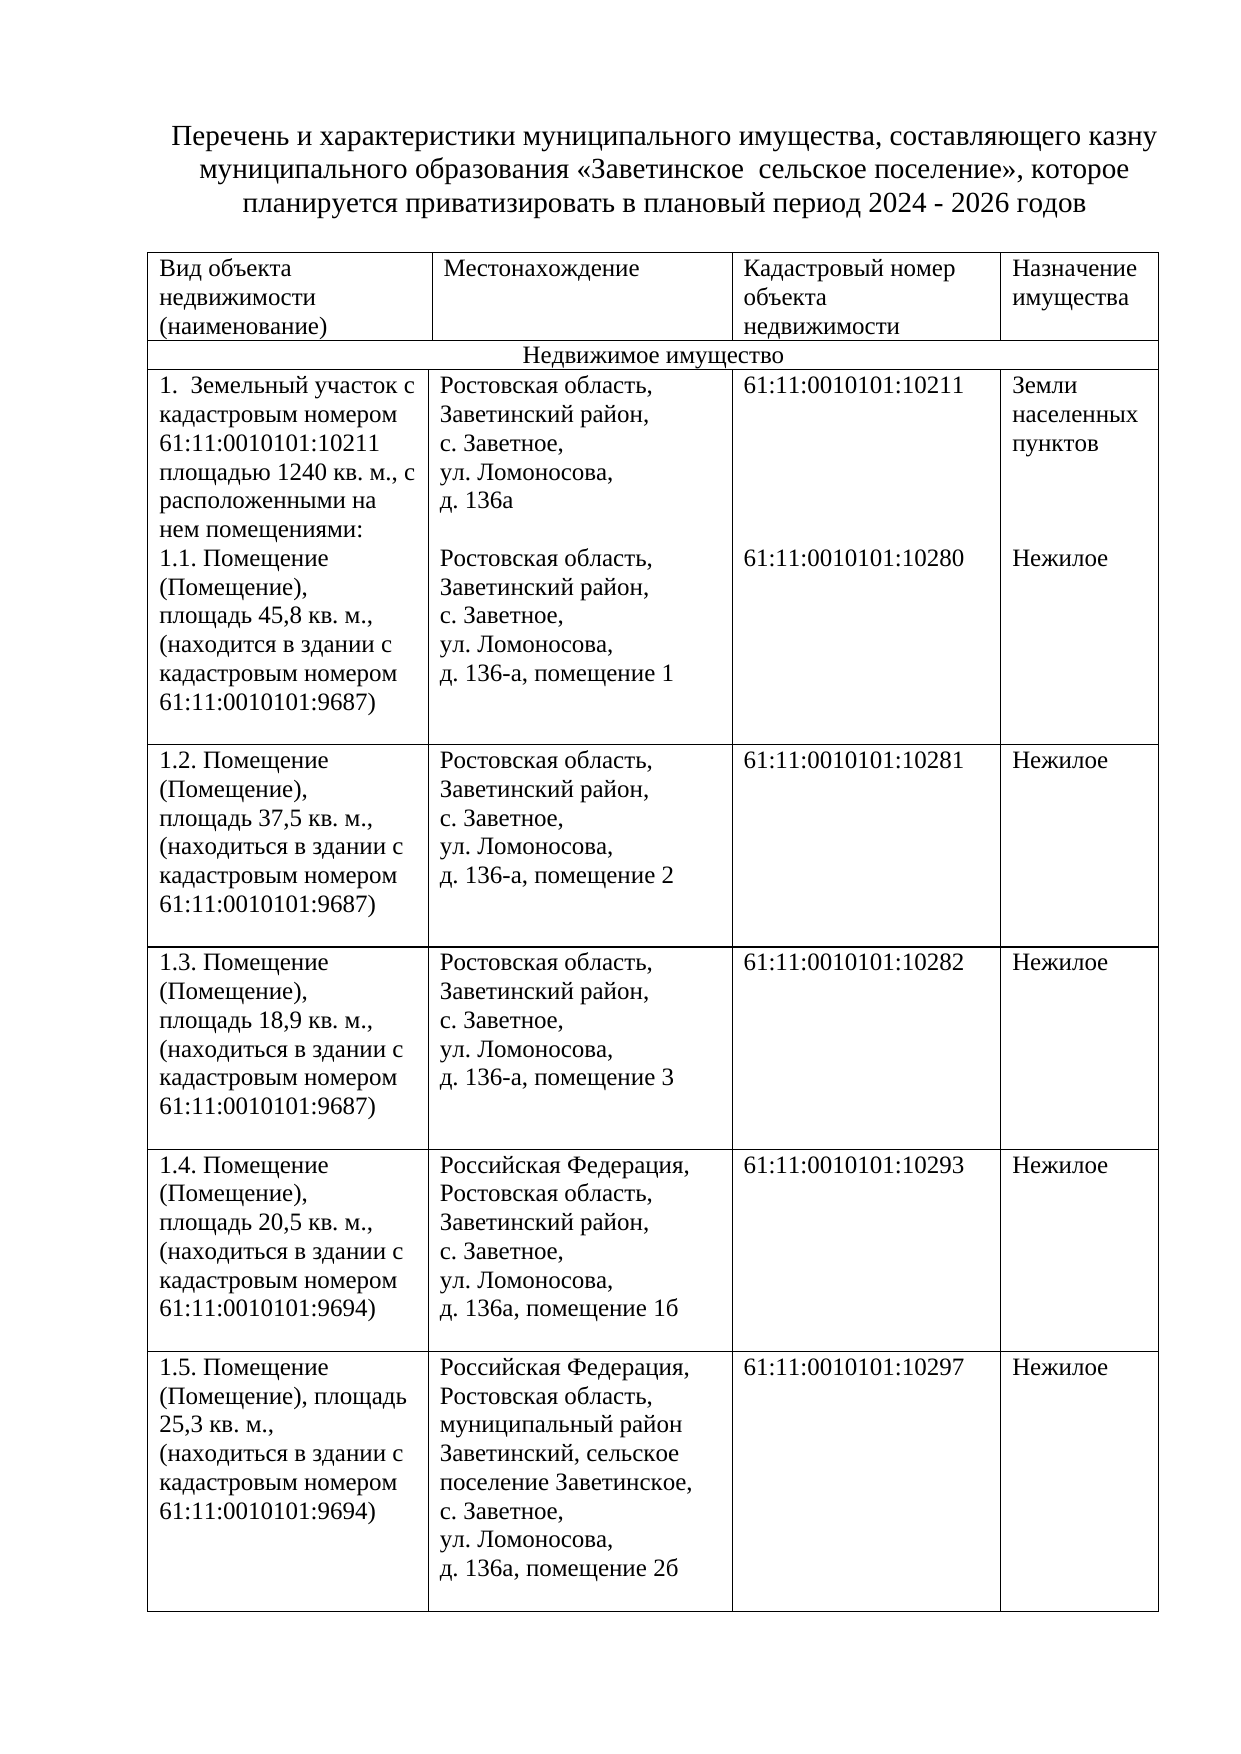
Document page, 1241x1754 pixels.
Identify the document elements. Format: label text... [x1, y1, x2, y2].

table_cell 1.3. Помещение (Помещение), площадь 18,9 кв. м., (находиться в здании с кадастровым номером 61:11:0010101:9687) [148, 948, 428, 1149]
table_cell 1.4. Помещение (Помещение), площадь 20,5 кв. м., (находиться в здании с кадастровым номером 61:11:0010101:9694) [148, 1150, 428, 1351]
table_cell Российская Федерация, Ростовская область, Заветинский район, с. Заветное, ул. Ломоносова, д. 136а, помещение 1б [429, 1150, 732, 1351]
table_header Назначение имущества [1001, 253, 1158, 339]
table_cell 61:11:0010101:10281 [733, 745, 1000, 946]
table_cell 61:11:0010101:10211 61:11:0010101:10280 [733, 370, 1000, 744]
table_cell Российская Федерация, Ростовская область, муниципальный район Заветинский, сельское поселение Заветинское, с. Заветное, ул. Ломоносова, д. 136а, помещение 2б [429, 1352, 732, 1611]
table_cell 1.5. Помещение (Помещение), площадь 25,3 кв. м., (находиться в здании с кадастровым номером 61:11:0010101:9694) [148, 1352, 428, 1611]
table_cell 61:11:0010101:10282 [733, 948, 1000, 1149]
table_header Местонахождение [433, 253, 732, 339]
table_cell Недвижимое имущество [148, 341, 1158, 369]
table_header Кадастровый номер объекта недвижимости [733, 253, 1000, 339]
table_cell Ростовская область, Заветинский район, с. Заветное, ул. Ломоносова, д. 136а Ростовская область, Заветинский район, с. Заветное, ул. Ломоносова, д. 136-а, помещение 1 [429, 370, 732, 744]
table_header Вид объекта недвижимости (наименование) [148, 253, 432, 339]
table_cell Нежилое [1001, 948, 1158, 1149]
table_cell Нежилое [1001, 1150, 1158, 1351]
text Перечень и характеристики муниципального имущества, составляющего казну муниципального образования «Заветинское сельское поселение», которое планируется приватизировать в плановый период 2024 - 2026 годов [148, 118, 1181, 219]
table_cell 1.2. Помещение (Помещение), площадь 37,5 кв. м., (находиться в здании с кадастровым номером 61:11:0010101:9687) [148, 745, 428, 946]
table_cell Нежилое [1001, 1352, 1158, 1611]
table_cell Нежилое [1001, 745, 1158, 946]
table_cell 61:11:0010101:10297 [733, 1352, 1000, 1611]
table_cell 1. Земельный участок с кадастровым номером 61:11:0010101:10211 площадью 1240 кв. м., с расположенными на нем помещениями: 1.1. Помещение (Помещение), площадь 45,8 кв. м., (находится в здании с кадастровым номером 61:11:0010101:9687) [148, 370, 428, 744]
table_cell Ростовская область, Заветинский район, с. Заветное, ул. Ломоносова, д. 136-а, помещение 3 [429, 948, 732, 1149]
table_cell 61:11:0010101:10293 [733, 1150, 1000, 1351]
table_cell Ростовская область, Заветинский район, с. Заветное, ул. Ломоносова, д. 136-а, помещение 2 [429, 745, 732, 946]
table_cell Земли населенных пунктов Нежилое [1001, 370, 1158, 744]
